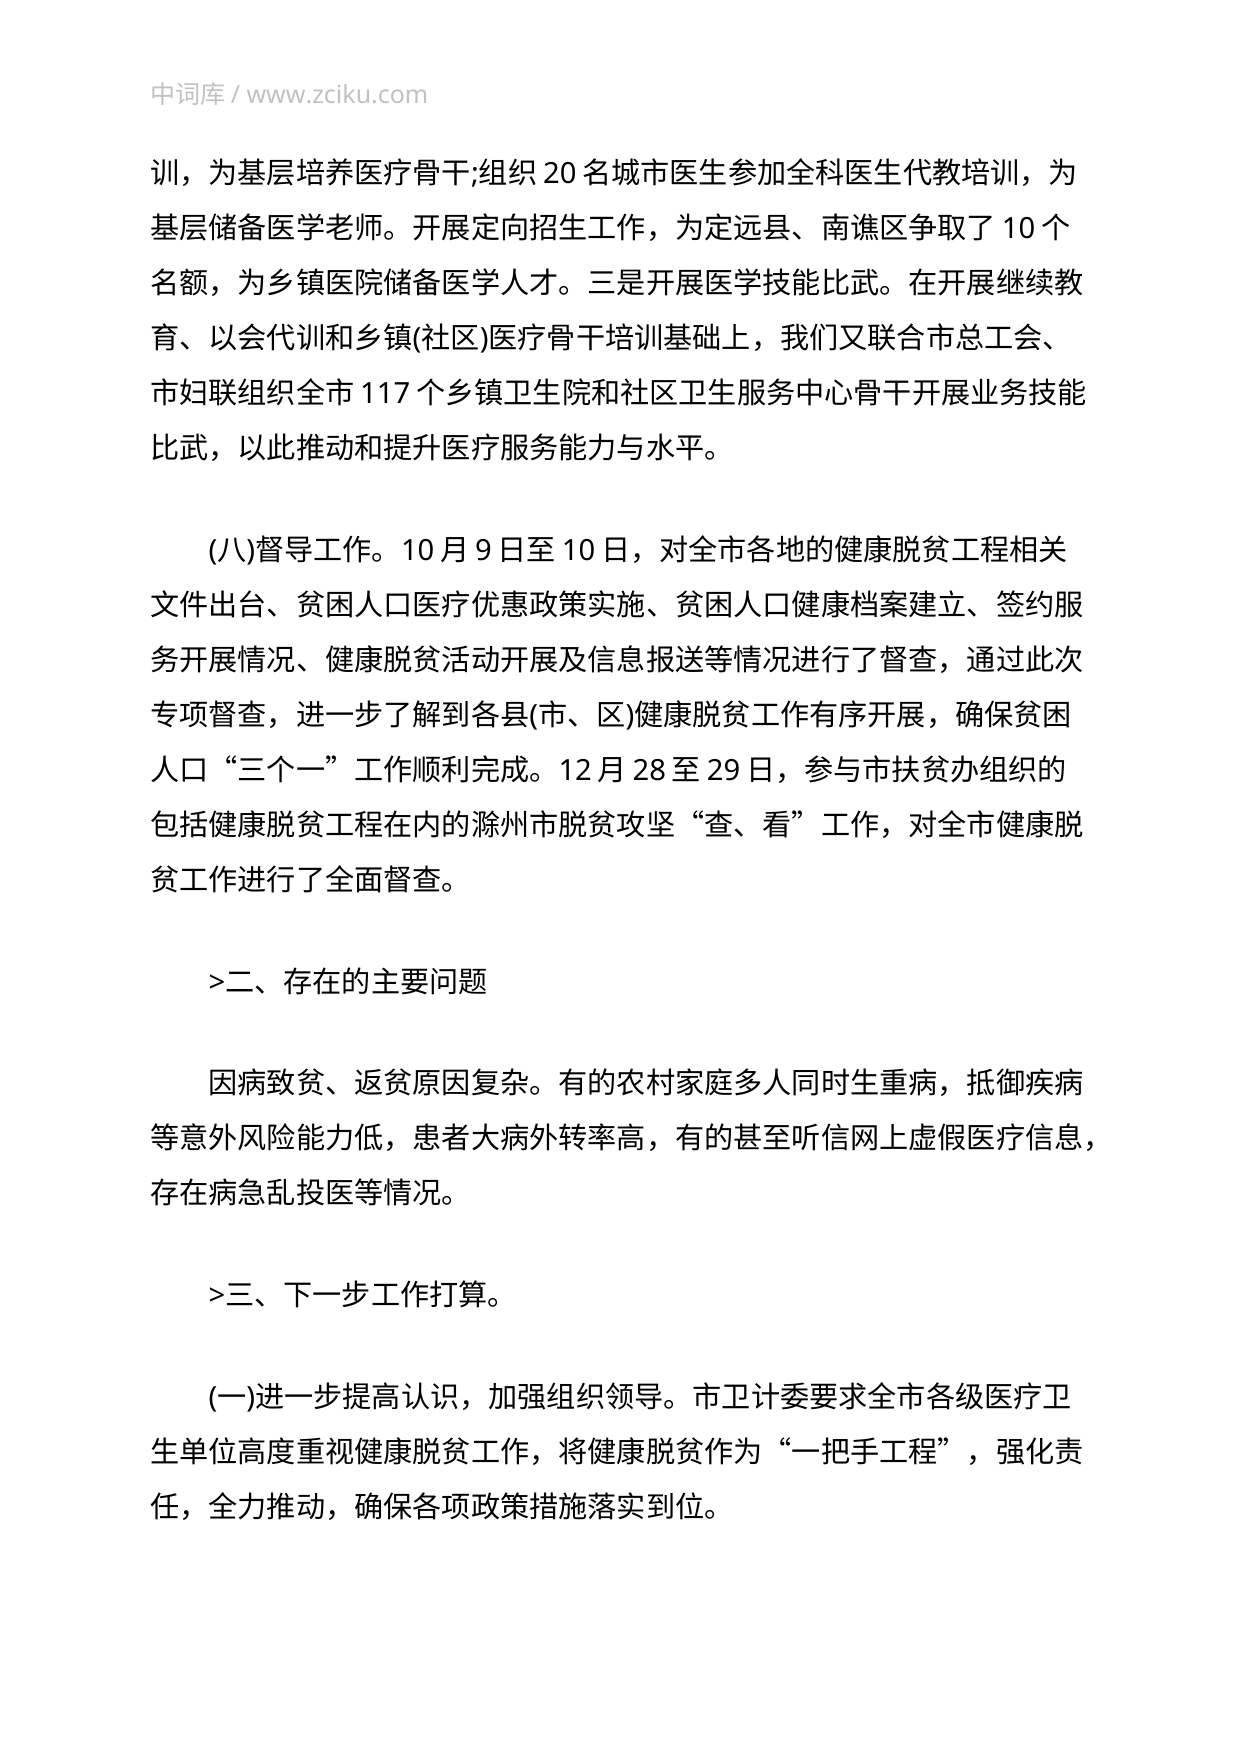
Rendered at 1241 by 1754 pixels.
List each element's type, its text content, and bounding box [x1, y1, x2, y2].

text (八)督导工作。10月9日至10日，对全市各地的健康脱贫工程相关文件出台、贫困人口医疗优惠政策实施、贫困人口健康档案建立、签约服务开展情况、健康脱贫活动开展及信息报送等情况进行了督查，通过此次专项督查，进一步了解到各县(市、区)健康脱贫工作有序开展，确保贫困人口“三个一”工作顺利完成。12月28至29日，参与市扶贫办组织的包括健康脱贫工程在内的滁州市脱贫攻坚“查、看”工作，对全市健康脱贫工作进行了全面督查。 [150, 527, 1090, 899]
text 因病致贫、返贫原因复杂。有的农村家庭多人同时生重病，抵御疾病等意外风险能力低，患者大病外转率高，有的甚至听信网上虚假医疗信息，存在病急乱投医等情况。 [150, 1060, 1090, 1212]
text (一)进一步提高认识，加强组织领导。市卫计委要求全市各级医疗卫生单位高度重视健康脱贫工作，将健康脱贫作为“一把手工程”，强化责任，全力推动，确保各项政策措施落实到位。 [150, 1374, 1090, 1526]
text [150, 150, 1090, 467]
text >三、下一步工作打算。 [150, 1272, 1090, 1314]
text >二、存在的主要问题 [150, 958, 1090, 1001]
